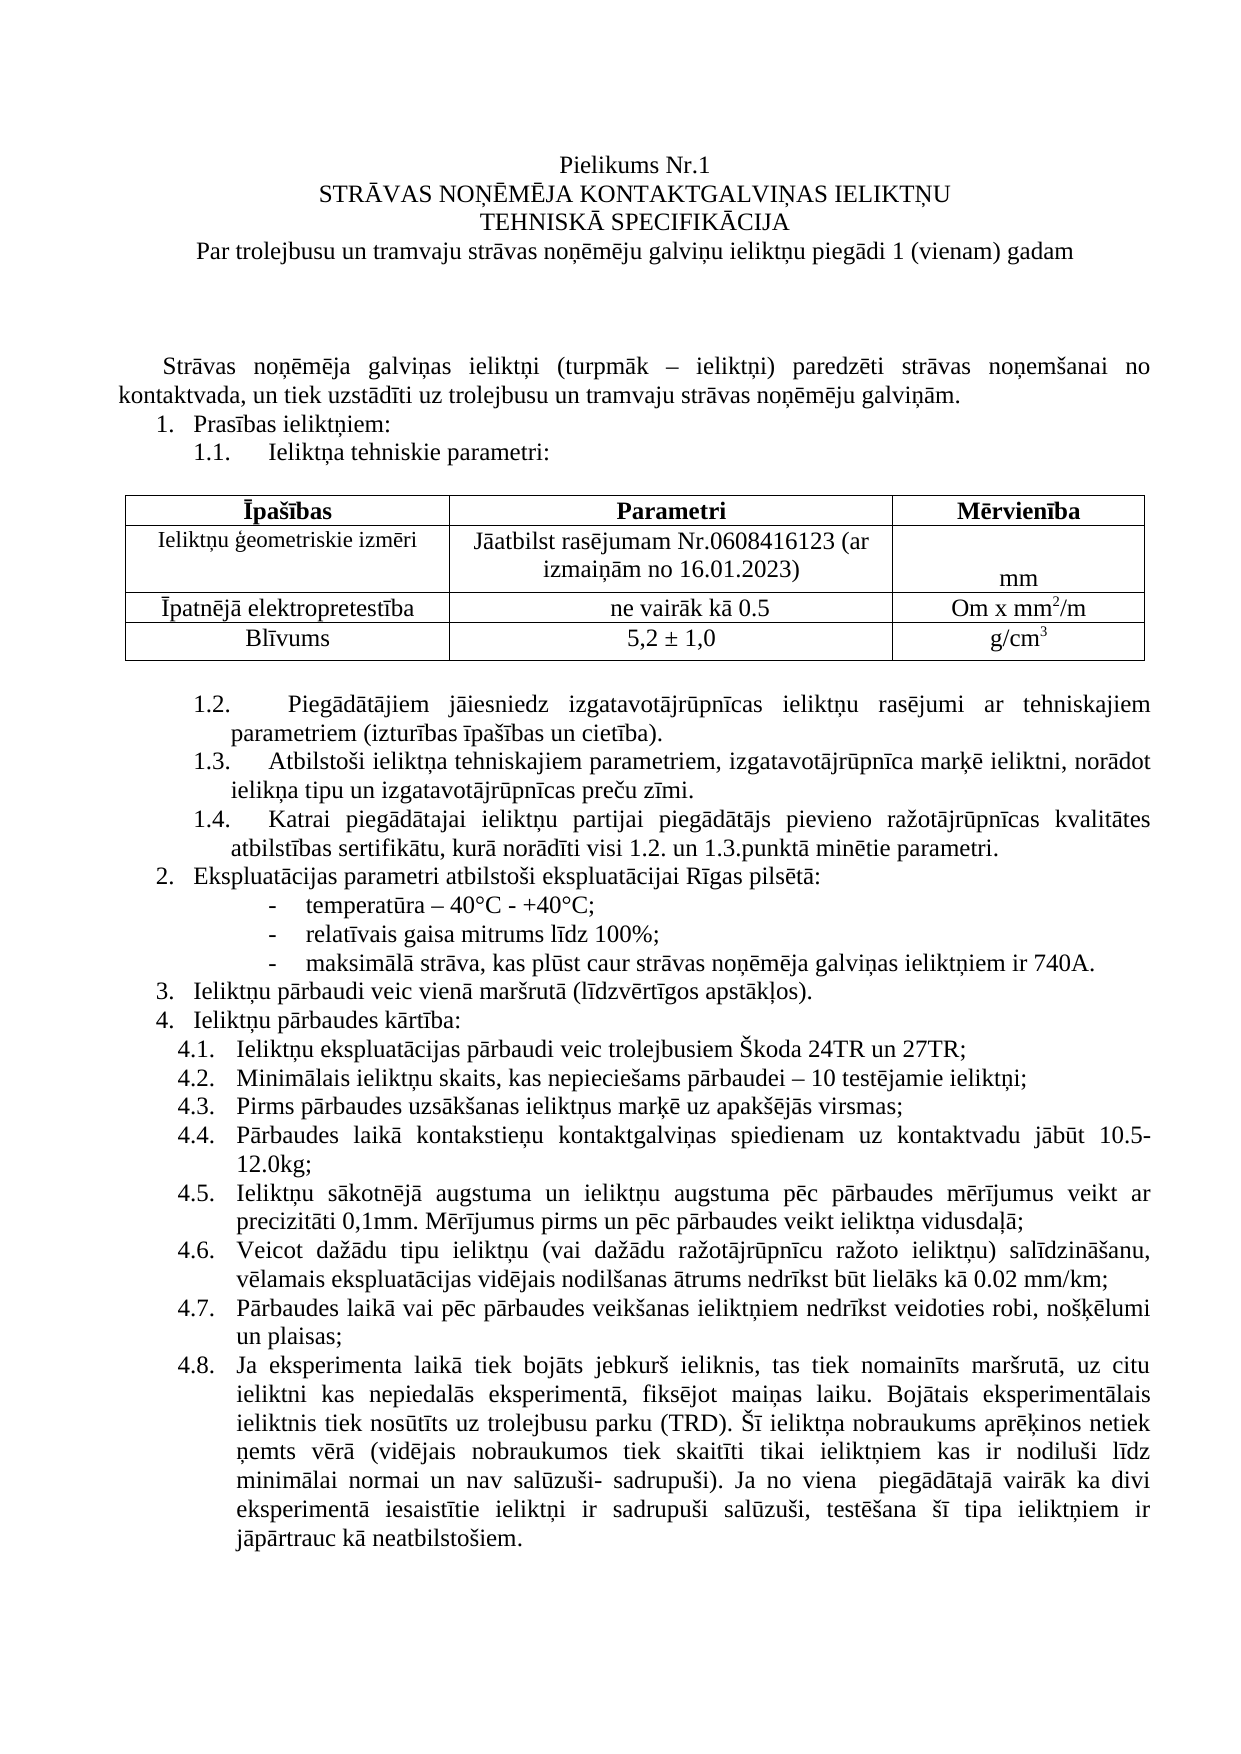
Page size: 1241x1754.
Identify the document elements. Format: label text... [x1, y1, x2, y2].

text Pielikums Nr.1 [118, 150, 1152, 179]
list Ja eksperimenta laikā tiek bojāts jebkurš ieliknis, tas tiek nomainīts maršrutā, uz citu ieliktni kas nepiedalās eksperimentā, fiksējot maiņas laiku. Bojātais eksperimentālais ieliktnis tiek nosūtīts uz trolejbusu parku (TRD). Šī ieliktņa nobraukums aprēķinos netiek ņemts vērā (vidējais nobraukumos tiek skaitīti tikai ieliktņiem kas ir nodiluši līdz minimālai normai un nav salūzuši- sadrupuši). Ja no viena piegādātajā vairāk ka divi eksperimentā iesaistītie ieliktņi ir sadrupuši salūzuši, testēšana šī tipa ieliktņiem ir jāpārtrauc kā neatbilstošiem. [177, 1350, 1152, 1551]
table_cell Ieliktņu ģeometriskie izmēri [126, 526, 449, 592]
table_cell Om x mm2/m [893, 593, 1144, 622]
table_cell g/cm3 [893, 623, 1144, 660]
list maksimālā strāva, kas plūst caur strāvas noņēmēja galviņas ieliktņiem ir 740A. [268, 948, 1152, 976]
table_header Parametri [450, 496, 892, 525]
list relatīvais gaisa mitrums līdz 100%; [268, 919, 1152, 948]
list temperatūra – 40°C - +40°C; [268, 890, 1152, 919]
list Ekspluatācijas parametri atbilstoši ekspluatācijai Rīgas pilsētā: [156, 861, 1152, 890]
list Piegādātājiem jāiesniedz izgatavotājrūpnīcas ieliktņu rasējumi ar tehniskajiem parametriem (izturības īpašības un cietība). [193, 689, 1152, 746]
list Ieliktņu ekspluatācijas pārbaudi veic trolejbusiem Škoda 24TR un 27TR; [177, 1034, 1152, 1063]
list Ieliktņa tehniskie parametri: [193, 437, 1152, 466]
list Minimālais ieliktņu skaits, kas nepieciešams pārbaudei – 10 testējamie ieliktņi; [177, 1063, 1152, 1091]
table_cell Blīvums [126, 623, 449, 660]
list Pārbaudes laikā kontakstieņu kontaktgalviņas spiedienam uz kontaktvadu jābūt 10.5-12.0kg; [177, 1120, 1152, 1178]
table_cell mm [893, 526, 1144, 592]
table_header Īpašības [126, 496, 449, 525]
list Atbilstoši ieliktņa tehniskajiem parametriem, izgatavotājrūpnīca marķē ieliktni, norādot ielikņa tipu un izgatavotājrūpnīcas preču zīmi. [193, 746, 1152, 804]
list Veicot dažādu tipu ieliktņu (vai dažādu ražotājrūpnīcu ražoto ieliktņu) salīdzināšanu, vēlamais ekspluatācijas vidējais nodilšanas ātrums nedrīkst būt lielāks kā 0.02 mm/km; [177, 1235, 1152, 1293]
text Strāvas noņēmēja galviņas ieliktņi (turpmāk – ieliktņi) paredzēti strāvas noņemšanai no kontaktvada, un tiek uzstādīti uz trolejbusu un tramvaju strāvas noņēmēju galviņām. [118, 351, 1152, 409]
text Par trolejbusu un tramvaju strāvas noņēmēju galviņu ieliktņu piegādi 1 (vienam) gadam [118, 236, 1152, 265]
text TEHNISKĀ SPECIFIKĀCIJA [118, 207, 1152, 236]
list Pirms pārbaudes uzsākšanas ieliktņus marķē uz apakšējās virsmas; [177, 1091, 1152, 1120]
table_cell ne vairāk kā 0.5 [450, 593, 892, 622]
list Katrai piegādātajai ieliktņu partijai piegādātājs pievieno ražotājrūpnīcas kvalitātes atbilstības sertifikātu, kurā norādīti visi 1.2. un 1.3.punktā minētie parametri. [193, 804, 1152, 861]
table_cell 5,2 ± 1,0 [450, 623, 892, 660]
table_cell Īpatnējā elektropretestība [126, 593, 449, 622]
list Ieliktņu pārbaudi veic vienā maršrutā (līdzvērtīgos apstākļos). [156, 976, 1152, 1005]
list Ieliktņu sākotnējā augstuma un ieliktņu augstuma pēc pārbaudes mērījumus veikt ar precizitāti 0,1mm. Mērījumus pirms un pēc pārbaudes veikt ieliktņa vidusdaļā; [177, 1178, 1152, 1235]
list Pārbaudes laikā vai pēc pārbaudes veikšanas ieliktņiem nedrīkst veidoties robi, nošķēlumi un plaisas; [177, 1293, 1152, 1350]
table_cell Jāatbilst rasējumam Nr.0608416123 (ar izmaiņām no 16.01.2023) [450, 526, 892, 592]
table_header Mērvienība [893, 496, 1144, 525]
text STRĀVAS NOŅĒMĒJA KONTAKTGALVIŅAS IELIKTŅU [118, 179, 1152, 207]
list Prasības ieliktņiem: [156, 409, 1152, 437]
list Ieliktņu pārbaudes kārtība: [156, 1005, 1152, 1034]
